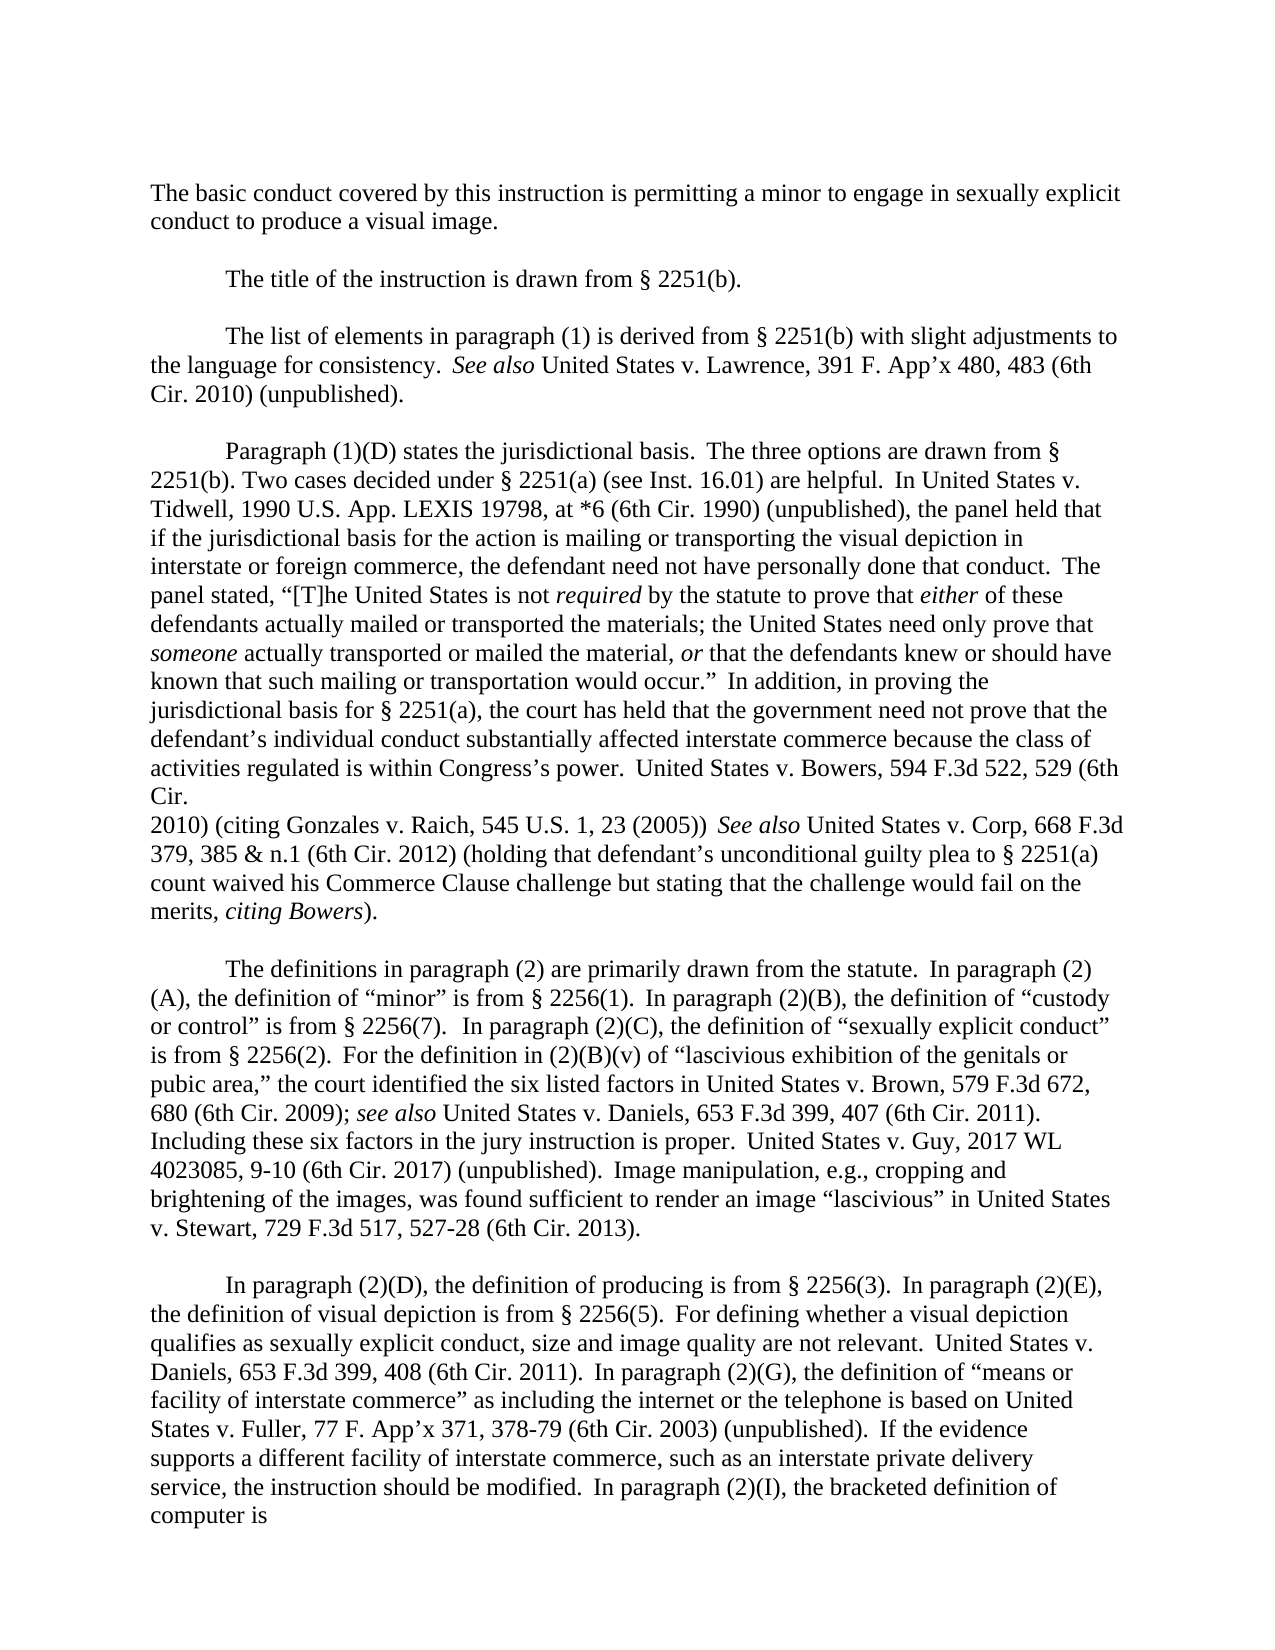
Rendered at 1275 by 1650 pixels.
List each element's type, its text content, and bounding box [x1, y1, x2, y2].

text The list of elements in paragraph (1) is derived from § 2251(b) with slight adjustments to the language for consistency. See also United States v. Lawrence, 391 F. App’x 480, 483 (6th Cir. 2010) (unpublished). [150, 321, 1118, 408]
text v. Stewart, 729 F.3d 517, 527-28 (6th Cir. 2013). [150, 1213, 1135, 1241]
text Paragraph (1)(D) states the jurisdictional basis. The three options are drawn from § 2251(b). Two cases decided under § 2251(a) (see Inst. 16.01) are helpful. In United States v. Tidwell, 1990 U.S. App. LEXIS 19798, at *6 (6th Cir. 1990) (unpublished), the panel held that if the jurisdictional basis for the action is mailing or transporting the visual depiction in interstate or foreign commerce, the defendant need not have personally done that conduct. The panel stated, “[T]he United States is not required by the statute to prove that either of these defendants actually mailed or transported the materials; the United States need only prove that someone actually transported or mailed the material, or that the defendants knew or should have known that such mailing or transportation would occur.” In addition, in proving the jurisdictional basis for § 2251(a), the court has held that the government need not prove that the defendant’s individual conduct substantially affected interstate commerce because the class of activities regulated is within Congress’s power. United States v. Bowers, 594 F.3d 522, 529 (6th Cir. [150, 436, 1119, 810]
text The basic conduct covered by this instruction is permitting a minor to engage in sexually explicit conduct to produce a visual image. [150, 178, 1135, 235]
text The definitions in paragraph (2) are primarily drawn from the statute. In paragraph (2) (A), the definition of “minor” is from § 2256(1). In paragraph (2)(B), the definition of “custody or control” is from § 2256(7). In paragraph (2)(C), the definition of “sexually explicit conduct” is from § 2256(2). For the definition in (2)(B)(v) of “lascivious exhibition of the genitals or pubic area,” the court identified the six listed factors in United States v. Brown, 579 F.3d 672, 680 (6th Cir. 2009); see also United States v. Daniels, 653 F.3d 399, 407 (6th Cir. 2011). [150, 954, 1118, 1126]
text 2010) (citing Gonzales v. Raich, 545 U.S. 1, 23 (2005)) See also United States v. Corp, 668 F.3d 379, 385 & n.1 (6th Cir. 2012) (holding that defendant’s unconditional guilty plea to § 2251(a) count waived his Commerce Clause challenge but stating that the challenge would fail on the merits, citing Bowers). [150, 810, 1135, 925]
text Including these six factors in the jury instruction is proper. United States v. Guy, 2017 WL 4023085, 9-10 (6th Cir. 2017) (unpublished). Image manipulation, e.g., cropping and brightening of the images, was found sufficient to render an image “lascivious” in United States [150, 1126, 1118, 1213]
text In paragraph (2)(D), the definition of producing is from § 2256(3). In paragraph (2)(E), the definition of visual depiction is from § 2256(5). For defining whether a visual depiction qualifies as sexually explicit conduct, size and image quality are not relevant. United States v. Daniels, 653 F.3d 399, 408 (6th Cir. 2011). In paragraph (2)(G), the definition of “means or facility of interstate commerce” as including the internet or the telephone is based on United States v. Fuller, 77 F. App’x 371, 378-79 (6th Cir. 2003) (unpublished). If the evidence supports a different facility of interstate commerce, such as an interstate private delivery service, the instruction should be modified. In paragraph (2)(I), the bracketed definition of computer is [150, 1270, 1116, 1529]
text The title of the instruction is drawn from § 2251(b). [225, 264, 1135, 293]
